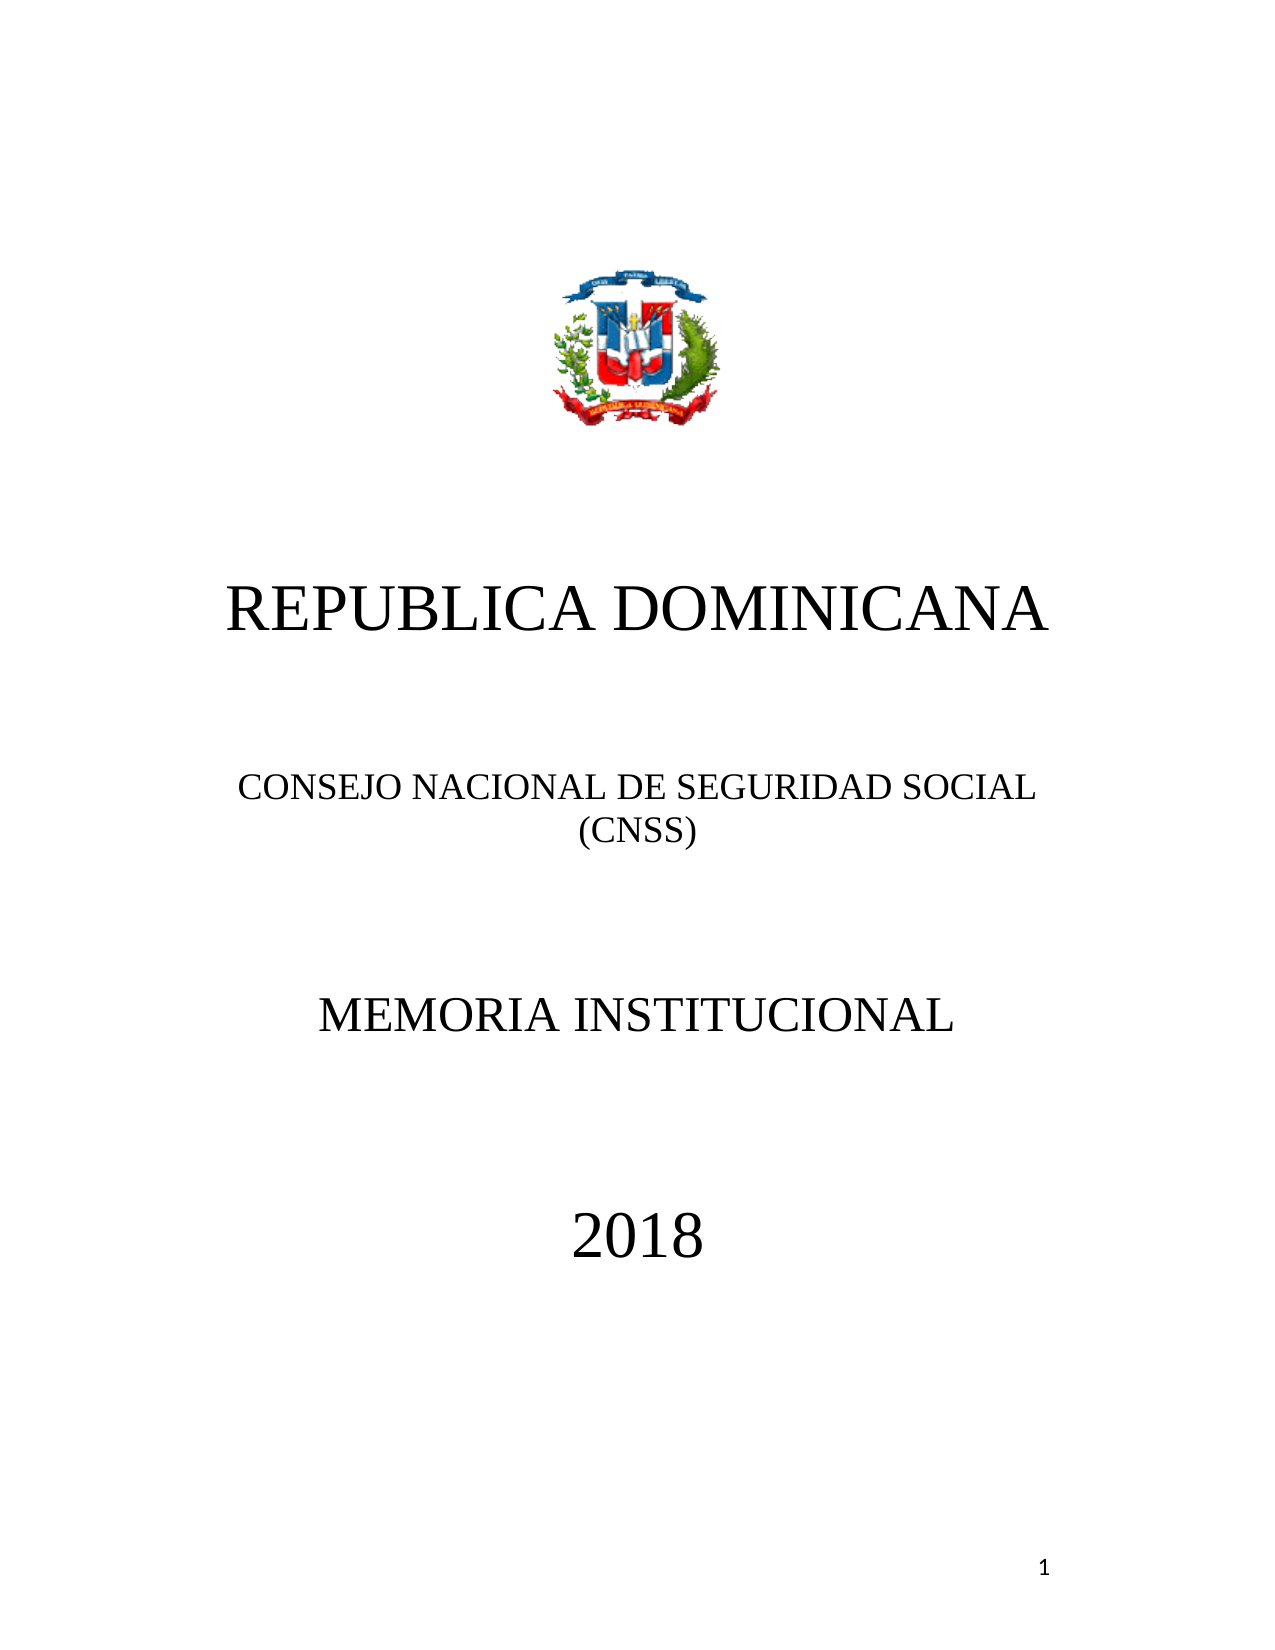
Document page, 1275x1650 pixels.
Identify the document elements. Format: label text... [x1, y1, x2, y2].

text CONSEJO NACIONAL DE SEGURIDAD SOCIAL [225, 764, 1050, 807]
text REPUBLICA DOMINICANA [225, 568, 1050, 644]
picture [542, 265, 733, 434]
text (CNSS) [225, 807, 1050, 851]
text MEMORIA INSTITUCIONAL [225, 985, 1050, 1042]
text 2018 [225, 1196, 1050, 1272]
